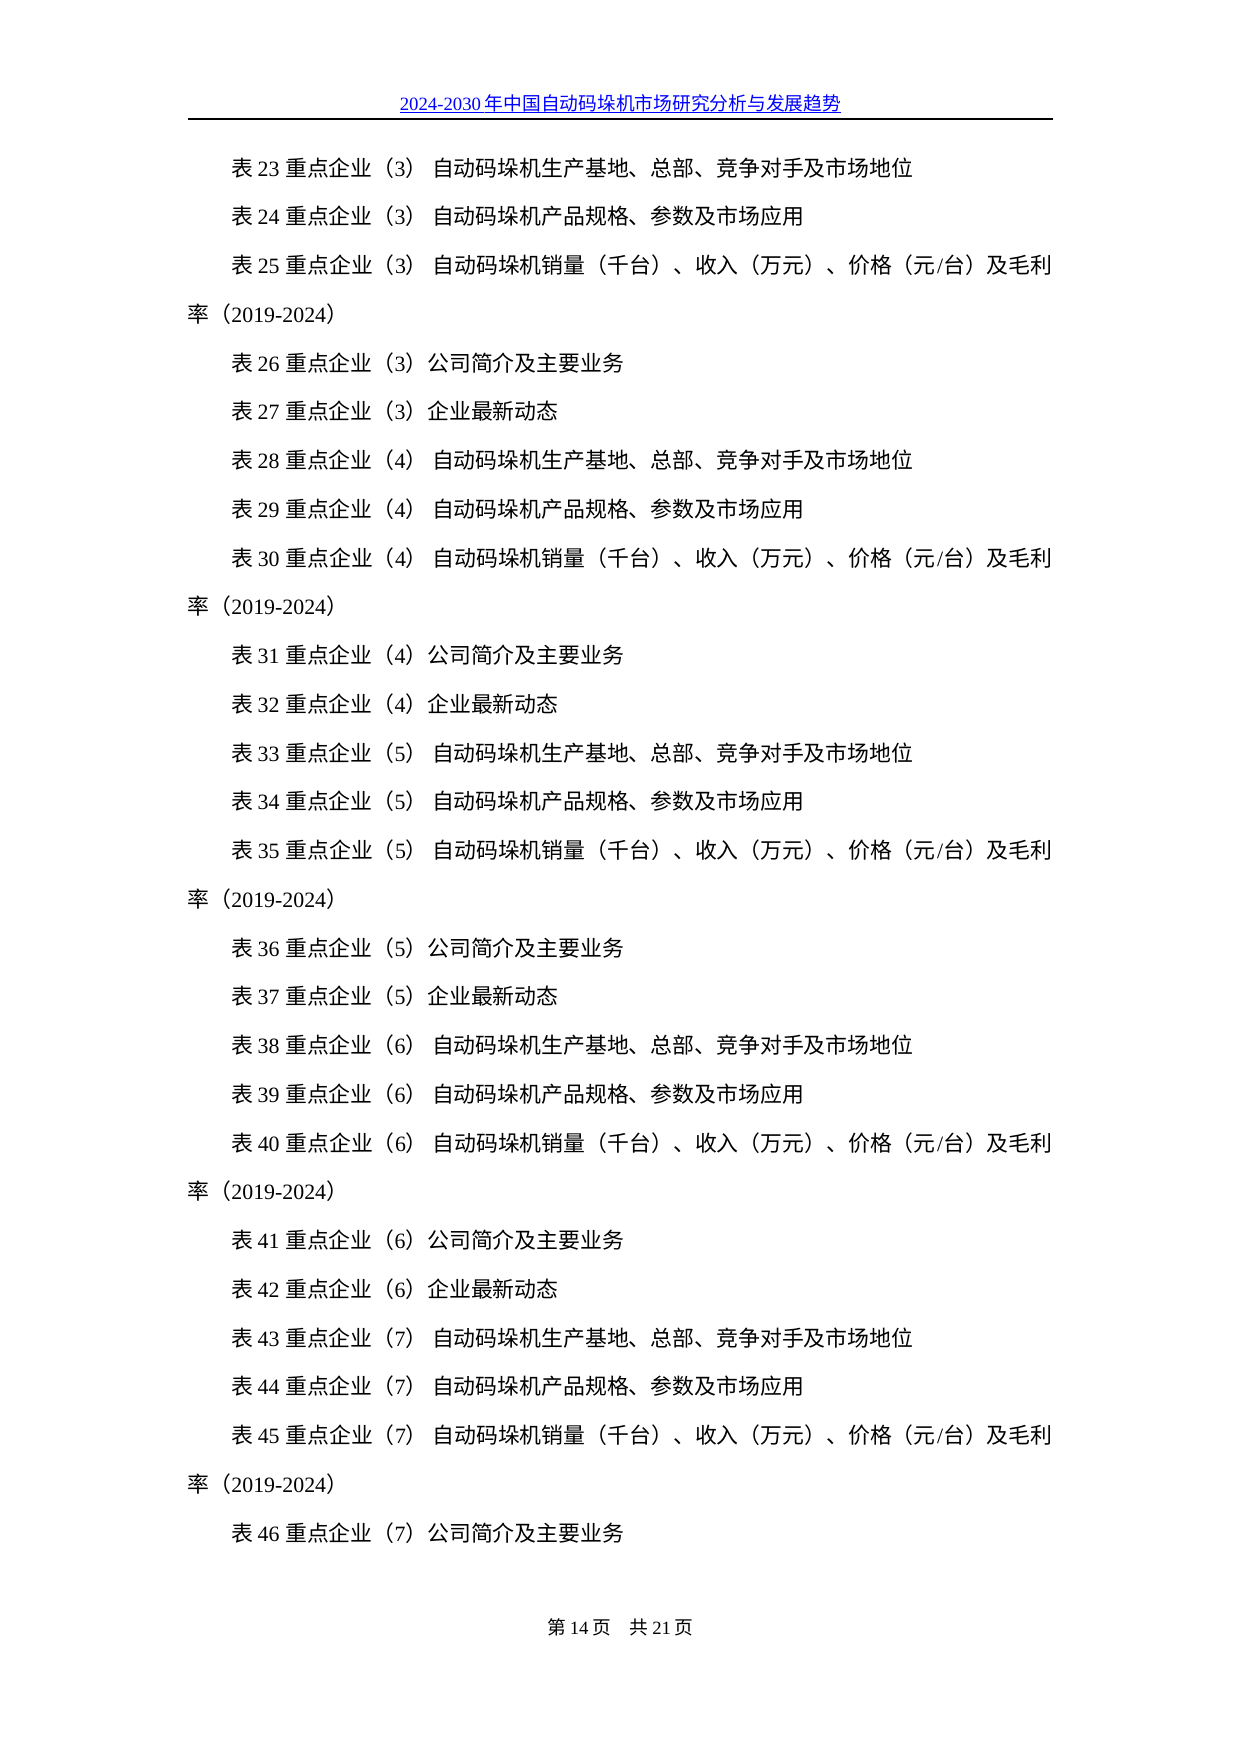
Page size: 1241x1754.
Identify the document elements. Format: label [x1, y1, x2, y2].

text [187, 150, 1053, 1548]
